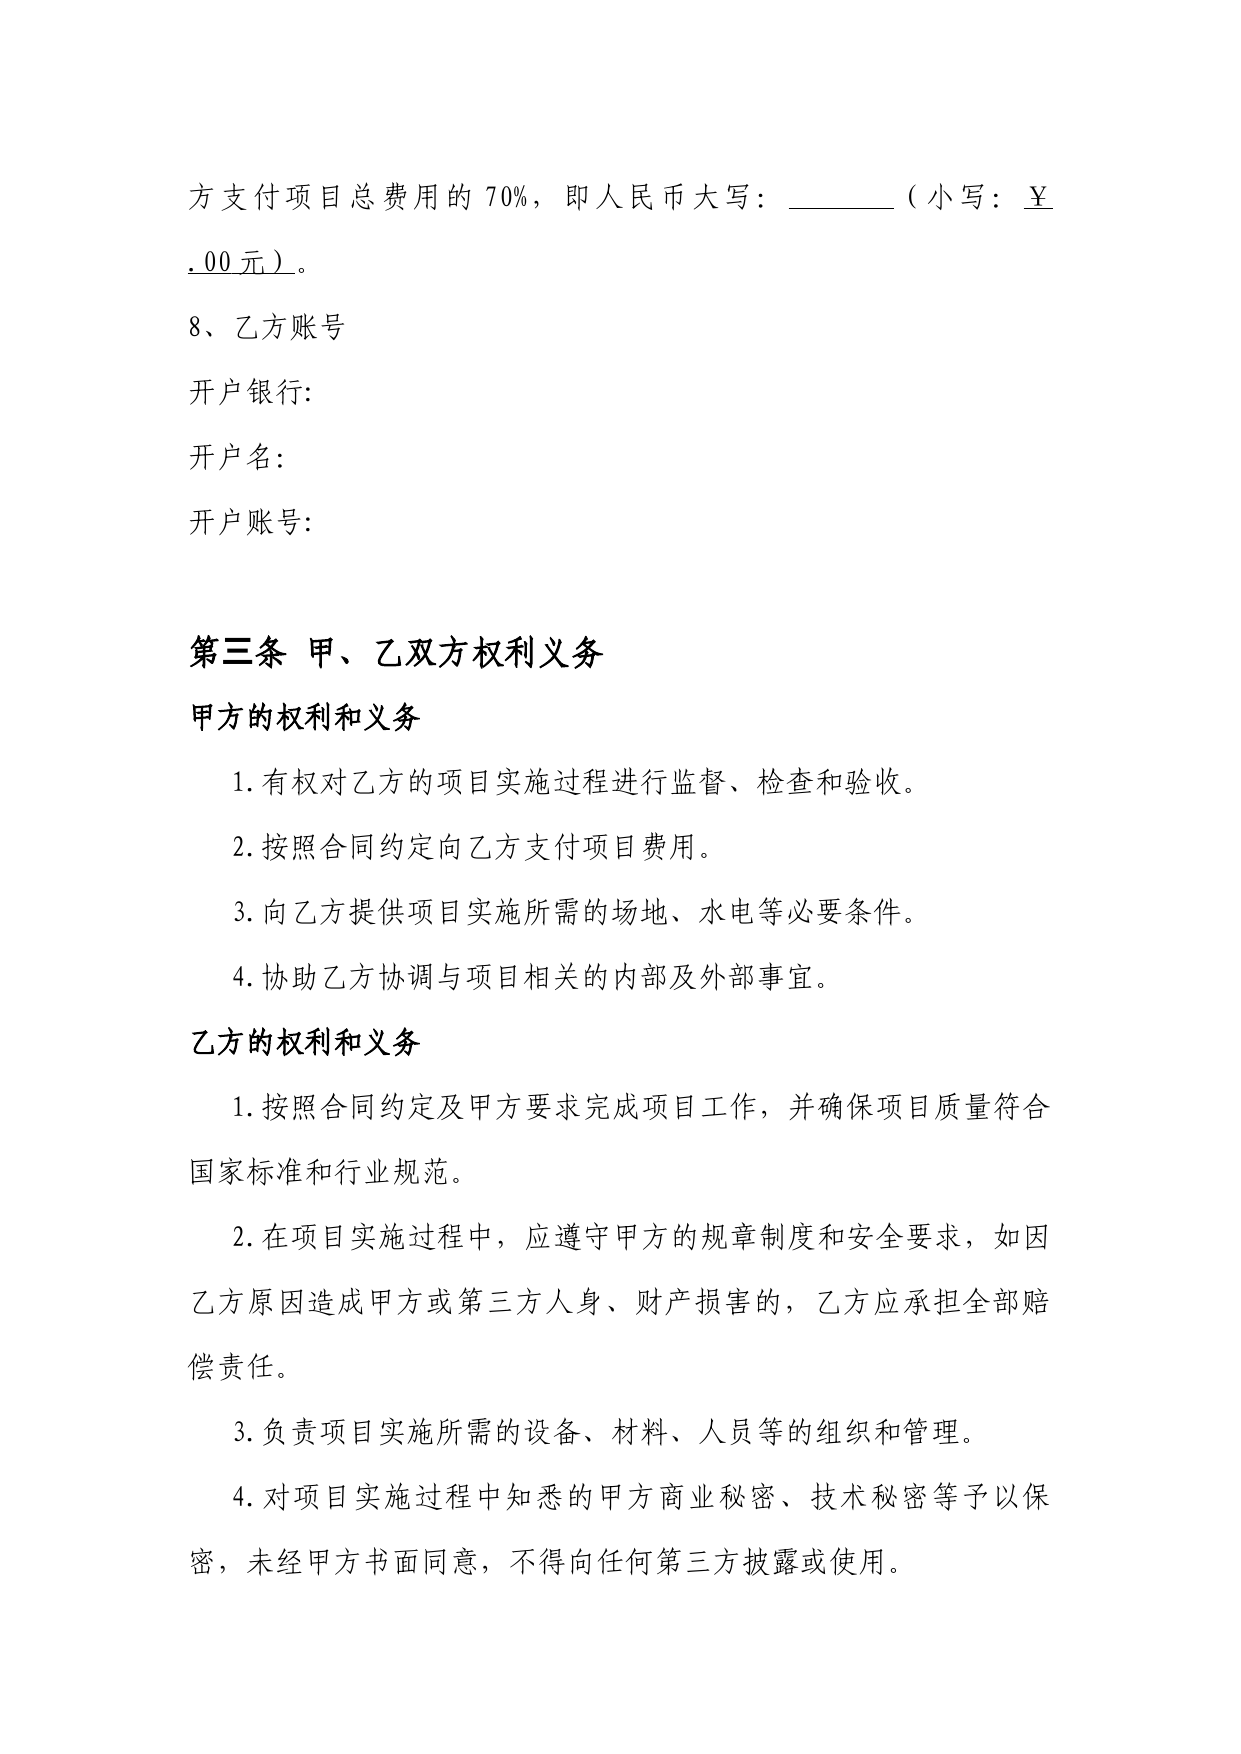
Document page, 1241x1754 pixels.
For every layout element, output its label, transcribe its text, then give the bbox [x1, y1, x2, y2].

text 1.有权对乙方的项目实施过程进行监督、检查和验收。 [187, 747, 1053, 812]
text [187, 162, 1053, 292]
text 3.向乙方提供项目实施所需的场地、水电等必要条件。 [187, 877, 1053, 942]
text 开户名： [187, 422, 1053, 487]
text 开户银行: [187, 357, 1069, 422]
text 4.对项目实施过程中知悉的甲方商业秘密、技术秘密等予以保密，未经甲方书面同意，不得向任何第三方披露或使用。 [187, 1462, 1053, 1592]
text 1.按照合同约定及甲方要求完成项目工作，并确保项目质量符合国家标准和行业规范。 [187, 1072, 1053, 1202]
text 2.在项目实施过程中，应遵守甲方的规章制度和安全要求，如因乙方原因造成甲方或第三方人身、财产损害的，乙方应承担全部赔偿责任。 [187, 1202, 1053, 1397]
text 8、乙方账号 [187, 292, 1053, 357]
text 3.负责项目实施所需的设备、材料、人员等的组织和管理。 [187, 1397, 1053, 1462]
text 乙方的权利和义务 [187, 1007, 1053, 1072]
text 开户账号: [187, 487, 1053, 552]
text 4.协助乙方协调与项目相关的内部及外部事宜。 [187, 942, 1053, 1007]
text 2.按照合同约定向乙方支付项目费用。 [187, 812, 1053, 877]
text 甲方的权利和义务 [187, 682, 1053, 747]
text 第三条 甲、乙双方权利义务 [187, 617, 1053, 682]
